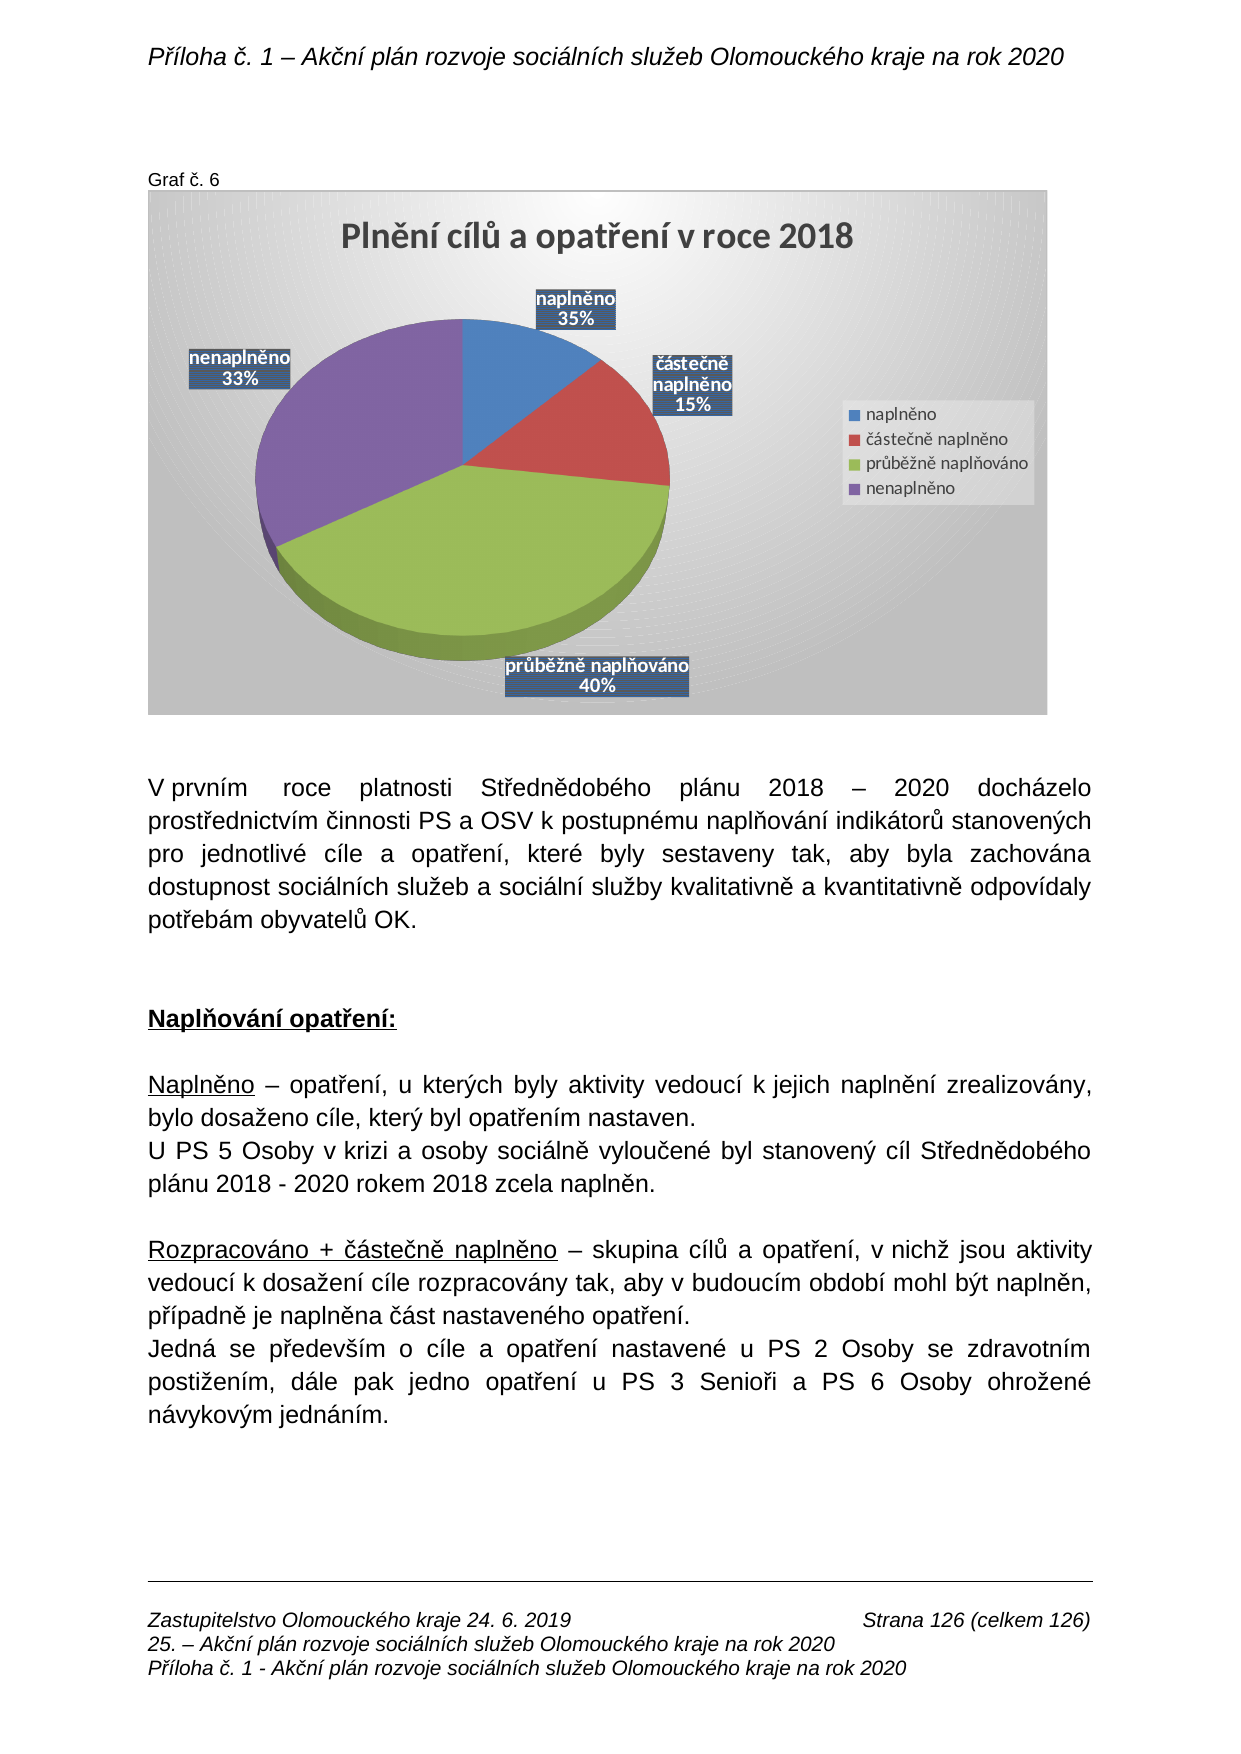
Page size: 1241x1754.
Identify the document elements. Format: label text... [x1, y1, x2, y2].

text Rozpracováno + částečně naplněno – skupina cílů a opatření, v nichž jsou aktivity vedoucí k dosažení cíle rozpracovány tak, aby v budoucím období mohl být naplněn, případně je naplněna část nastaveného opatření. [148, 1235, 1093, 1330]
text Naplněno – opatření, u kterých byly aktivity vedoucí k jejich naplnění zrealizovány, bylo dosaženo cíle, který byl opatřením nastaven. [148, 1070, 1093, 1132]
text Naplňování opatření: [148, 1004, 1093, 1032]
text Graf č. 6 [148, 168, 1093, 190]
text U PS 5 Osoby v krizi a osoby sociálně vyloučené byl stanovený cíl Střednědobého plánu 2018 - 2020 rokem 2018 zcela naplněn. [148, 1136, 1093, 1198]
text V prvním roce platnosti Střednědobého plánu 2018 – 2020 docházelo prostřednictvím činnosti PS a OSV k postupnému naplňování indikátorů stanovených pro jednotlivé cíle a opatření, které byly sestaveny tak, aby byla zachována dostupnost sociálních služeb a sociální služby kvalitativně a kvantitativně odpovídaly potřebám obyvatelů OK. [148, 773, 1093, 933]
text Jedná se především o cíle a opatření nastavené u PS 2 Osoby se zdravotním postižením, dále pak jedno opatření u PS 3 Senioři a PS 6 Osoby ohrožené návykovým jednáním. [148, 1334, 1093, 1429]
